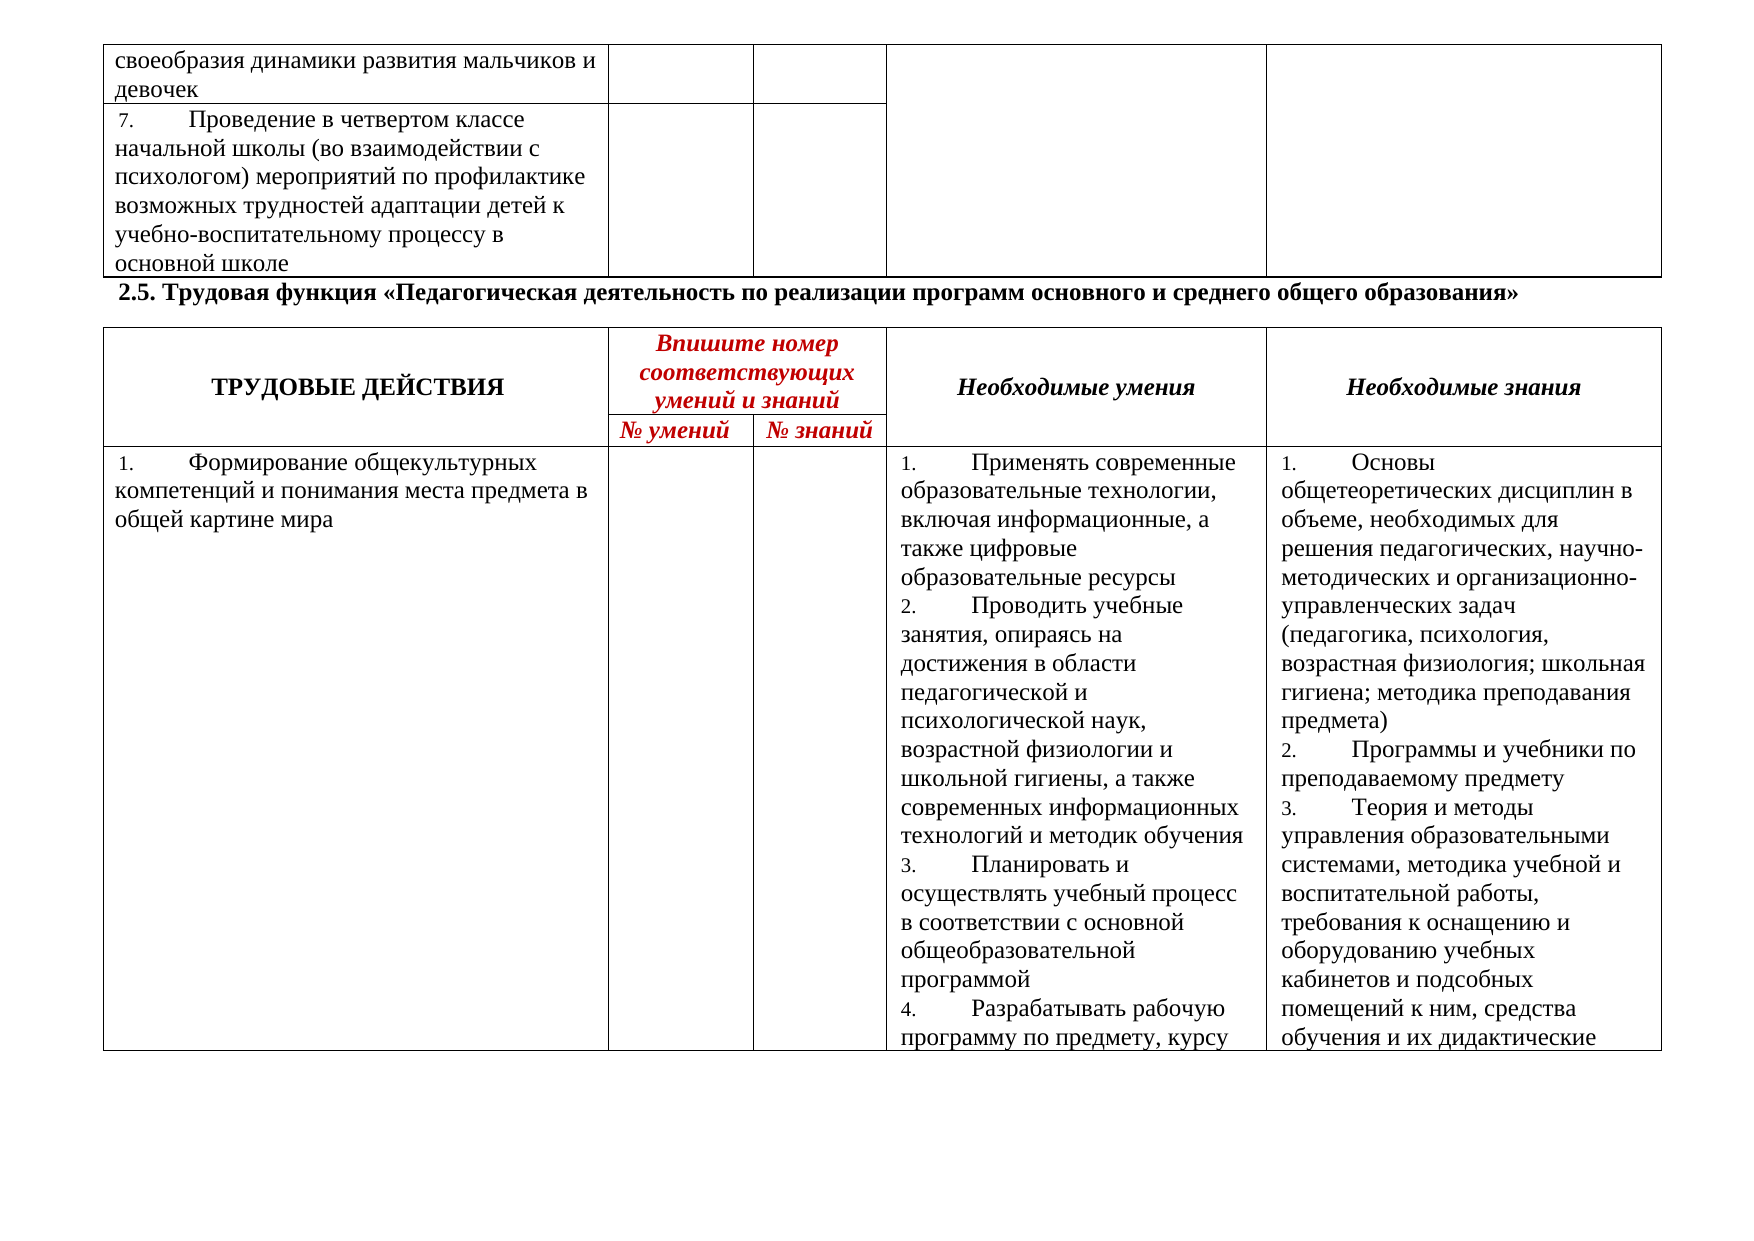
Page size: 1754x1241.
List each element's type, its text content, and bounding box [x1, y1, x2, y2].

text 2.5. Трудовая функция «Педагогическая деятельность по реализации программ основного и среднего общего образования» [118, 278, 1651, 306]
table_cell [609, 104, 753, 276]
table_header Впишите номер соответствующих умений и знаний [609, 328, 886, 414]
table_cell [754, 447, 886, 1050]
table_header ТРУДОВЫЕ ДЕЙСТВИЯ [104, 328, 608, 446]
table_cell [104, 447, 608, 1050]
table_header Необходимые знания [1267, 328, 1661, 446]
table_cell [609, 447, 753, 1050]
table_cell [1267, 447, 1661, 1050]
table_cell Проведение в четвертом классе начальной школы (во взаимодействии с психологом) мероприятий по профилактике возможных трудностей адаптации детей к учебно-воспитательному процессу в основной школе [104, 104, 608, 276]
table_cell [887, 447, 1266, 1050]
table_cell [754, 104, 886, 276]
table_header Необходимые умения [887, 328, 1266, 446]
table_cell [104, 45, 608, 103]
table_cell [754, 45, 886, 103]
table_cell № умений [609, 415, 753, 446]
table_cell [609, 45, 753, 103]
table_cell № знаний [754, 415, 886, 446]
